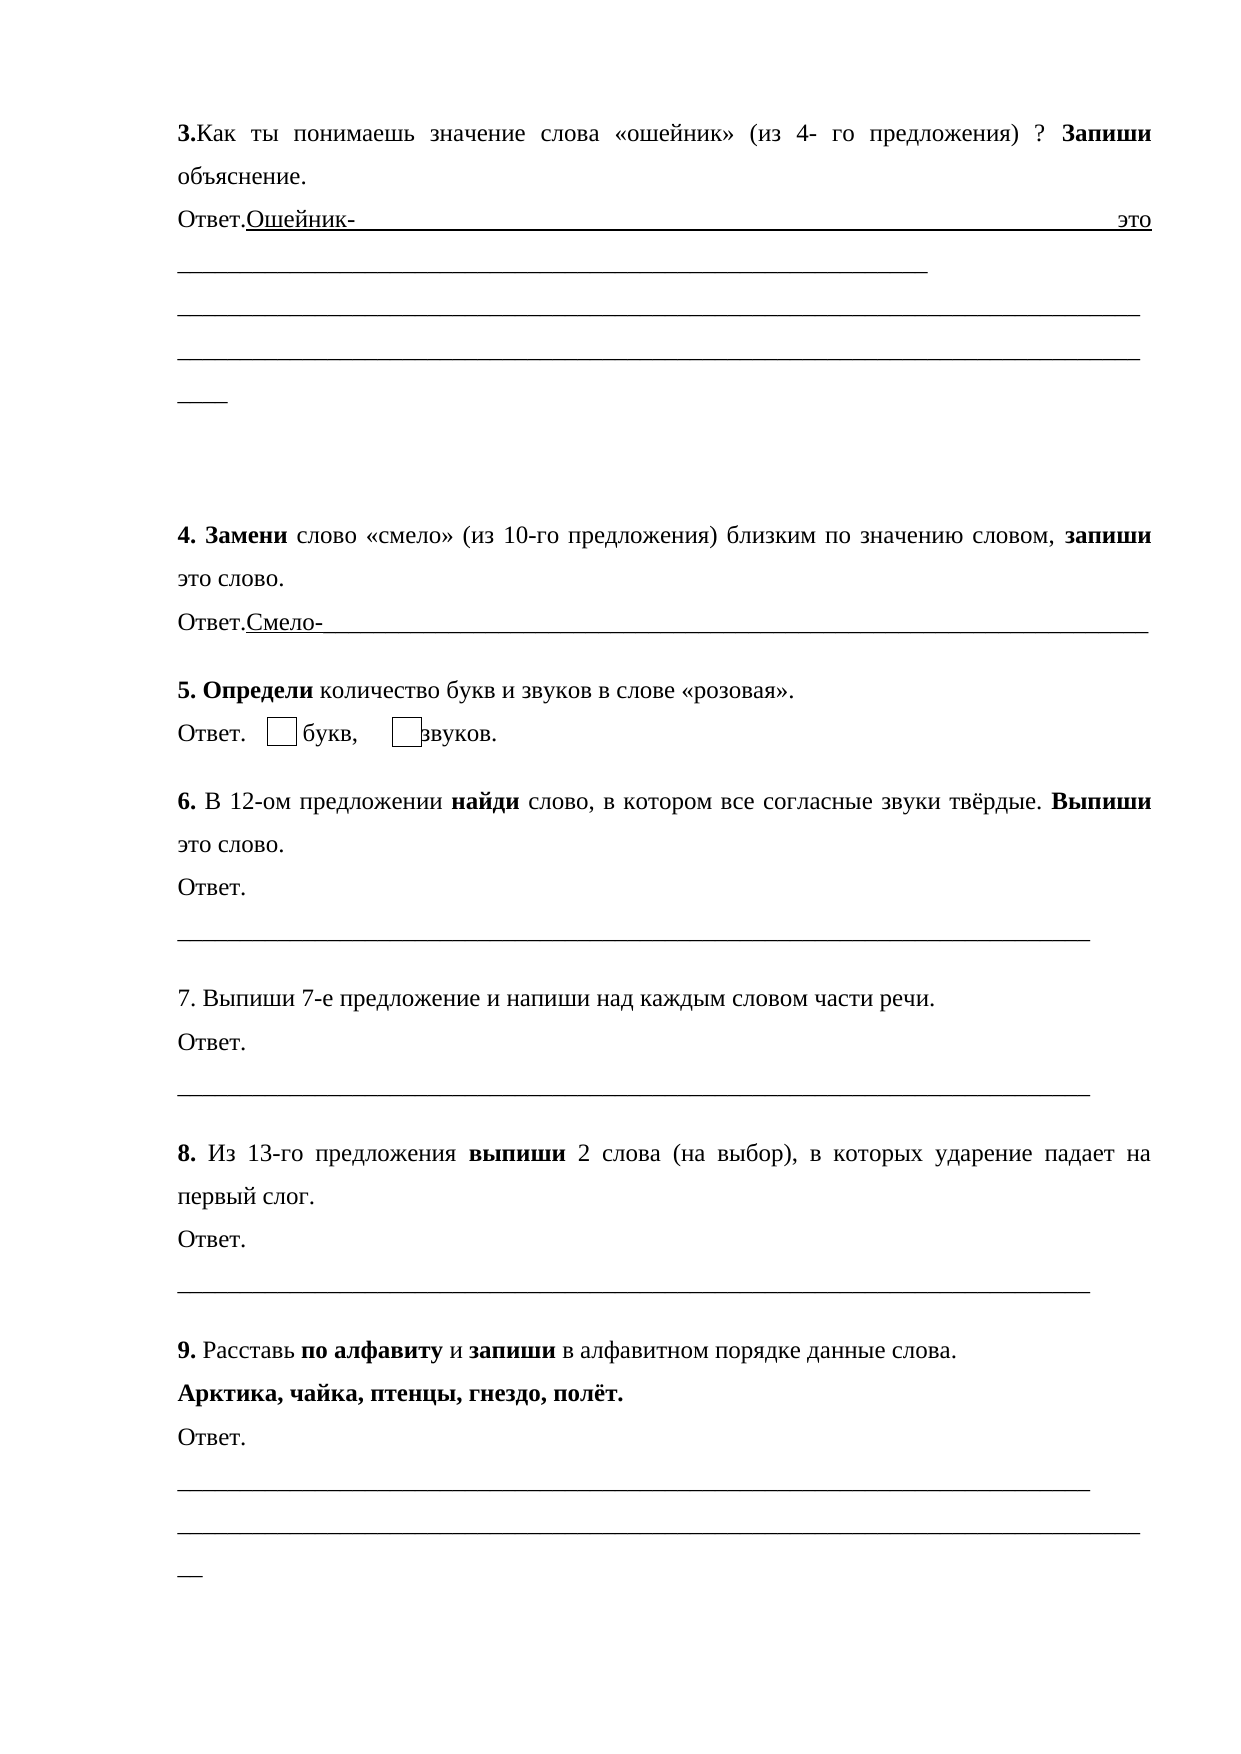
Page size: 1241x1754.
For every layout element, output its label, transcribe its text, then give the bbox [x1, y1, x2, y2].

text Ответ. букв, звуков. [177, 718, 392, 747]
text 5. Определи количество букв и звуков в слове «розовая». [177, 675, 1152, 703]
text 7. Выпиши 7-е предложение и напиши над каждым словом части речи. [177, 983, 1152, 1012]
text Арктика, чайка, птенцы, гнездо, полёт. [177, 1378, 1152, 1407]
text 3.Как ты понимаешь значение слова «ошейник» (из 4- го предложения) ? Запиши объяснение. [177, 118, 1152, 190]
text Ответ. _________________________________________________________________________ [177, 1027, 1152, 1098]
text Ответ.Смело-__________________________________________________________________ [177, 607, 1152, 635]
text 9. Расставь по алфавиту и запиши в алфавитном порядке данные слова. [177, 1335, 1152, 1364]
text Ответ. _________________________________________________________________________ [177, 872, 1152, 944]
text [177, 1422, 1152, 1493]
text 8. Из 13-го предложения выпиши 2 слова (на выбор), в которых ударение падает на первый слог. [177, 1138, 1152, 1210]
text 4. Замени слово «смело» (из 10-го предложения) близким по значению словом, запиши это слово. [177, 520, 1152, 592]
text ______________________________________________________________________________________________________________________________________________________________ [177, 291, 1152, 406]
text _______________________________________________________________________________ [177, 1508, 1152, 1580]
text Ответ. букв, звуков. [422, 718, 1152, 747]
text Ответ. _________________________________________________________________________ [177, 1224, 1152, 1296]
text Ответ.Ошейник- это ____________________________________________________________ [177, 204, 1152, 276]
text 6. В 12-ом предложении найди слово, в котором все согласные звуки твёрдые. Выпиши это слово. [177, 786, 1152, 858]
